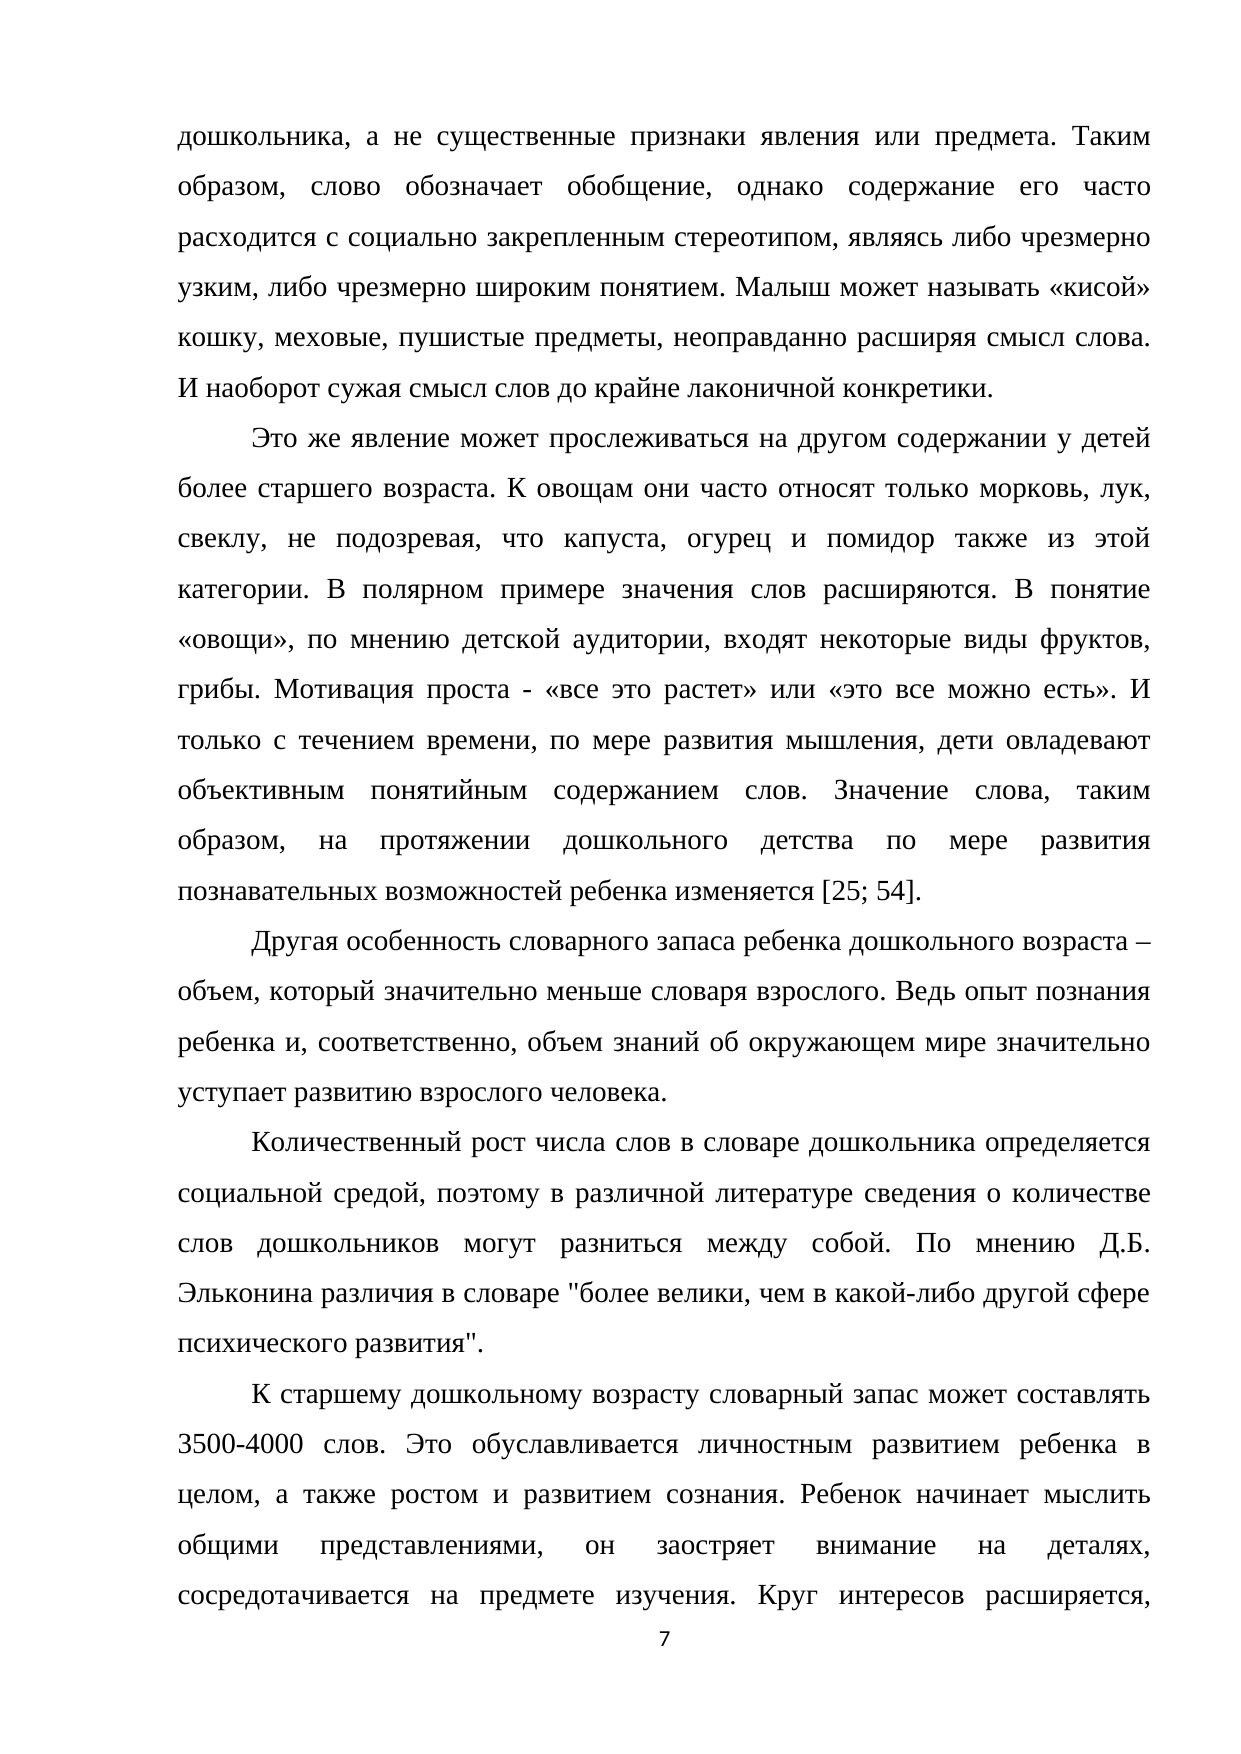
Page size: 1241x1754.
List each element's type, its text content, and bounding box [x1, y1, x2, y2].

text Другая особенность словарного запаса ребенка дошкольного возраста – объем, который значительно меньше словаря взрослого. Ведь опыт познания ребенка и, соответственно, объем знаний об окружающем мире значительно уступает развитию взрослого человека. [177, 923, 1152, 1108]
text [177, 1376, 1152, 1611]
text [177, 118, 1152, 403]
text Количественный рост числа слов в словаре дошкольника определяется социальной средой, поэтому в различной литературе сведения о количестве слов дошкольников могут разниться между собой. По мнению Д.Б. Эльконина различия в словаре "более велики, чем в какой-либо другой сфере психического развития". [177, 1124, 1152, 1359]
text Это же явление может прослеживаться на другом содержании у детей более старшего возраста. К овощам они часто относят только морковь, лук, свеклу, не подозревая, что капуста, огурец и помидор также из этой категории. В полярном примере значения слов расширяются. В понятие «овощи», по мнению детской аудитории, входят некоторые виды фруктов, грибы. Мотивация проста - «все это растет» или «это все можно есть». И только с течением времени, по мере развития мышления, дети овладевают объективным понятийным содержанием слов. Значение слова, таким образом, на протяжении дошкольного детства по мере развития познавательных возможностей ребенка изменяется [25; 54]. [177, 420, 1152, 906]
